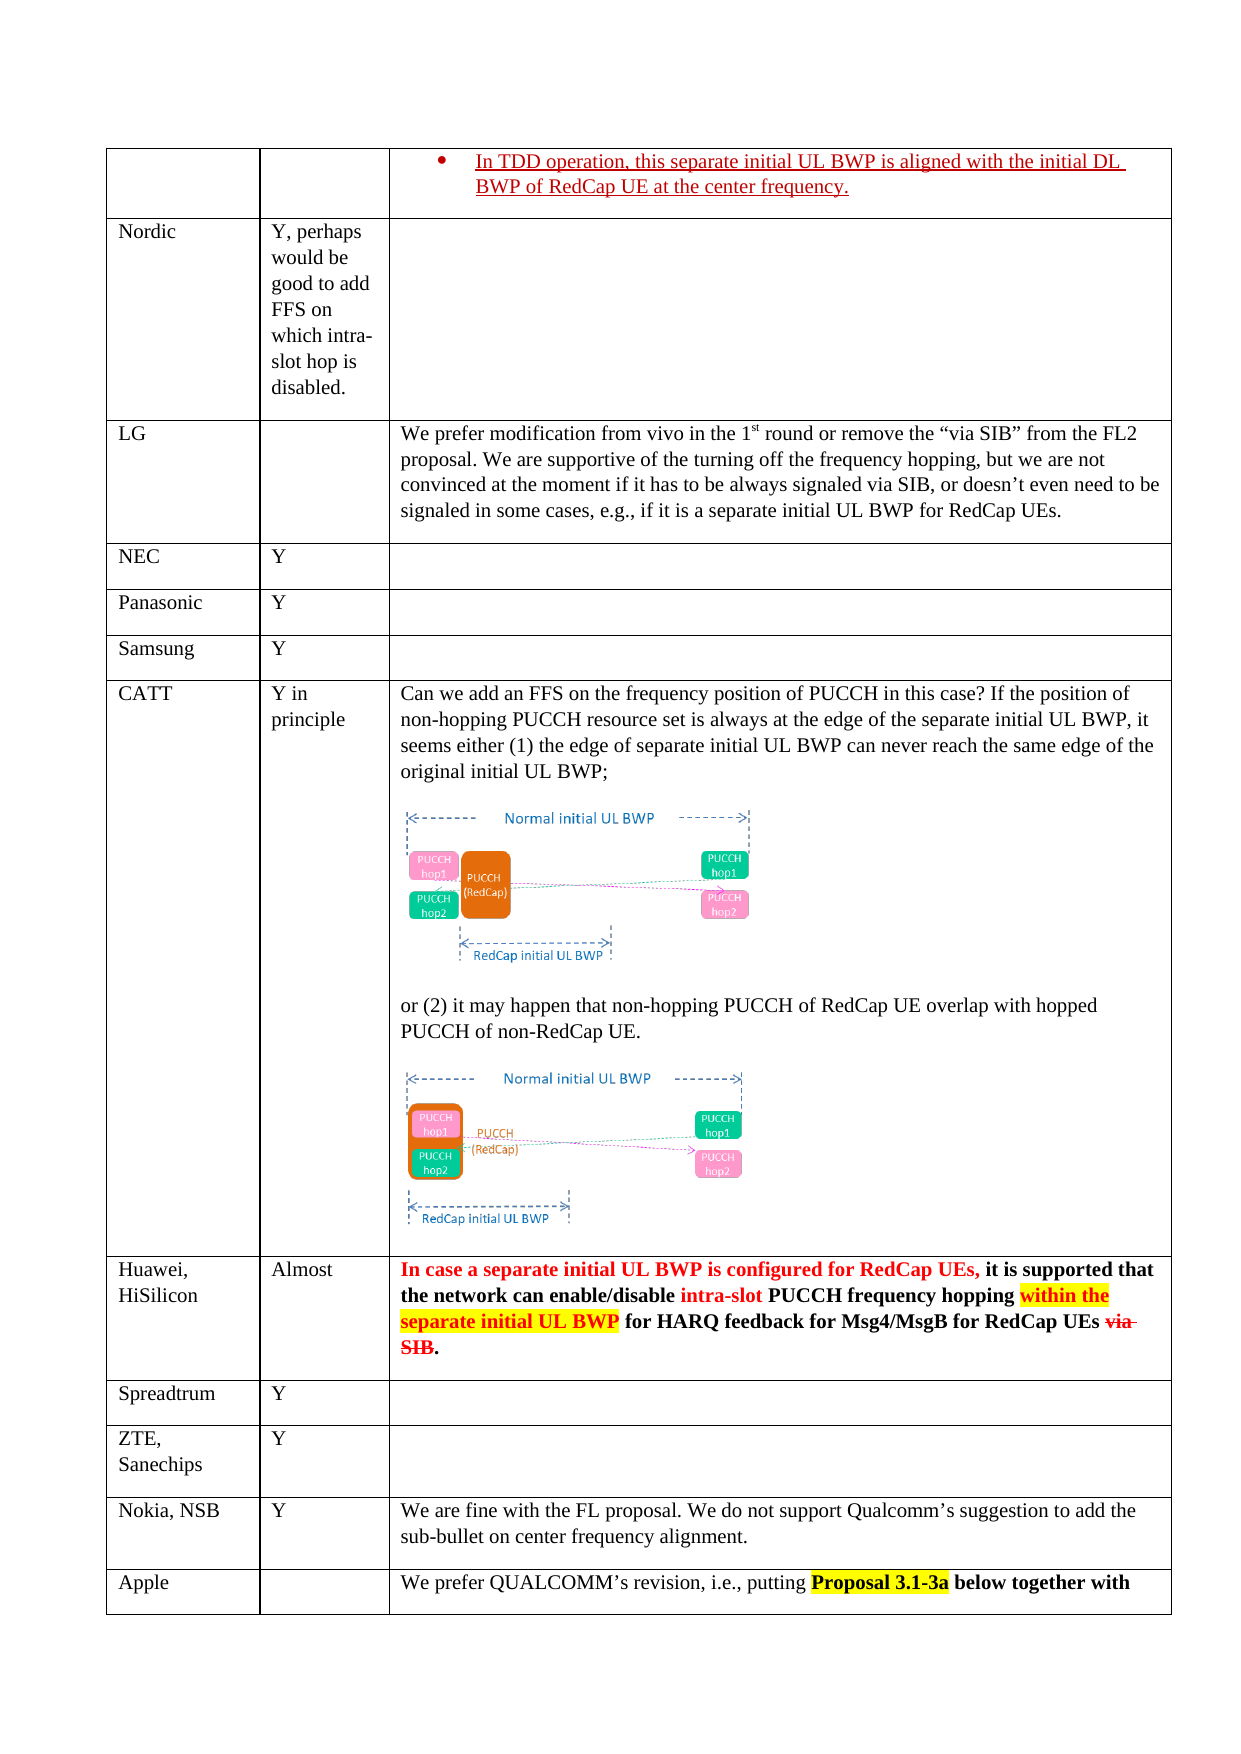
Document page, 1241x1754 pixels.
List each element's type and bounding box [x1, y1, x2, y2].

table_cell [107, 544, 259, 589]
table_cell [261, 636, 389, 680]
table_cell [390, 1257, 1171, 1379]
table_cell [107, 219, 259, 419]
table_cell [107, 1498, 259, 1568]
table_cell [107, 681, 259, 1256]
picture [400, 803, 755, 973]
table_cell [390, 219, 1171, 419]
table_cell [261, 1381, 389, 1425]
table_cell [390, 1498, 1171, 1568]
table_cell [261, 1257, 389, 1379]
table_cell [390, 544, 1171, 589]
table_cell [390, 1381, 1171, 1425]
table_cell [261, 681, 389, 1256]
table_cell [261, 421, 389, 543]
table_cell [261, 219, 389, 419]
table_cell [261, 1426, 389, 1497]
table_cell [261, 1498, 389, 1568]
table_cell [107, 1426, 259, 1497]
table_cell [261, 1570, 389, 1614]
picture [400, 1063, 749, 1236]
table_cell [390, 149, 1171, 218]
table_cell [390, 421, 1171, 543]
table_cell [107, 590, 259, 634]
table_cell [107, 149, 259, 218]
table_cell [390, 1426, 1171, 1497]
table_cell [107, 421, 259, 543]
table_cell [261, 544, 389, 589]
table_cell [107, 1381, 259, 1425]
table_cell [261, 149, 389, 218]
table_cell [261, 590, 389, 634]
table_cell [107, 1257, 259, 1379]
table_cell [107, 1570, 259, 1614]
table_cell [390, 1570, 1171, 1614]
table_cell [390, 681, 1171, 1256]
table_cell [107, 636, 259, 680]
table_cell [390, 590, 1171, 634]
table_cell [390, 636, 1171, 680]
